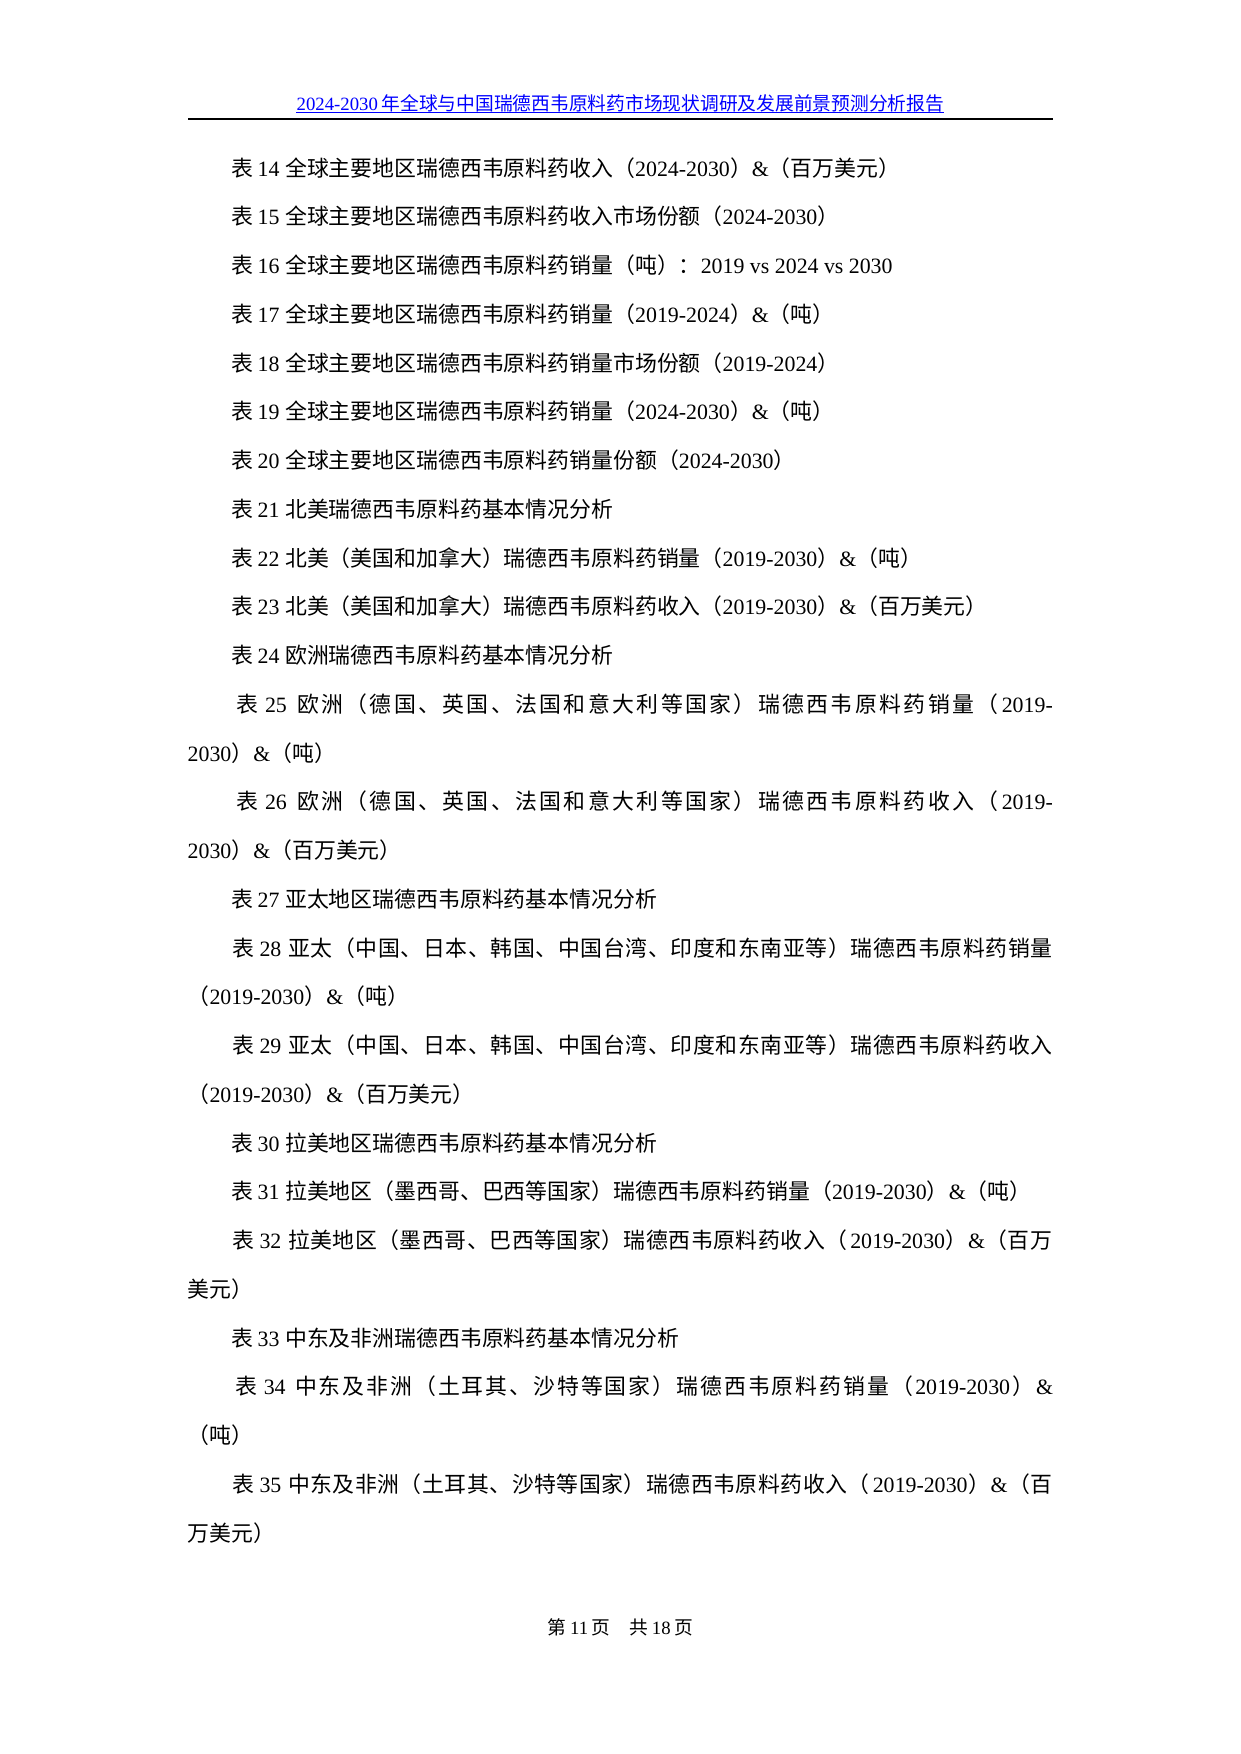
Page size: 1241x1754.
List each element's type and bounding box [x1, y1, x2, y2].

text [187, 150, 1053, 1548]
